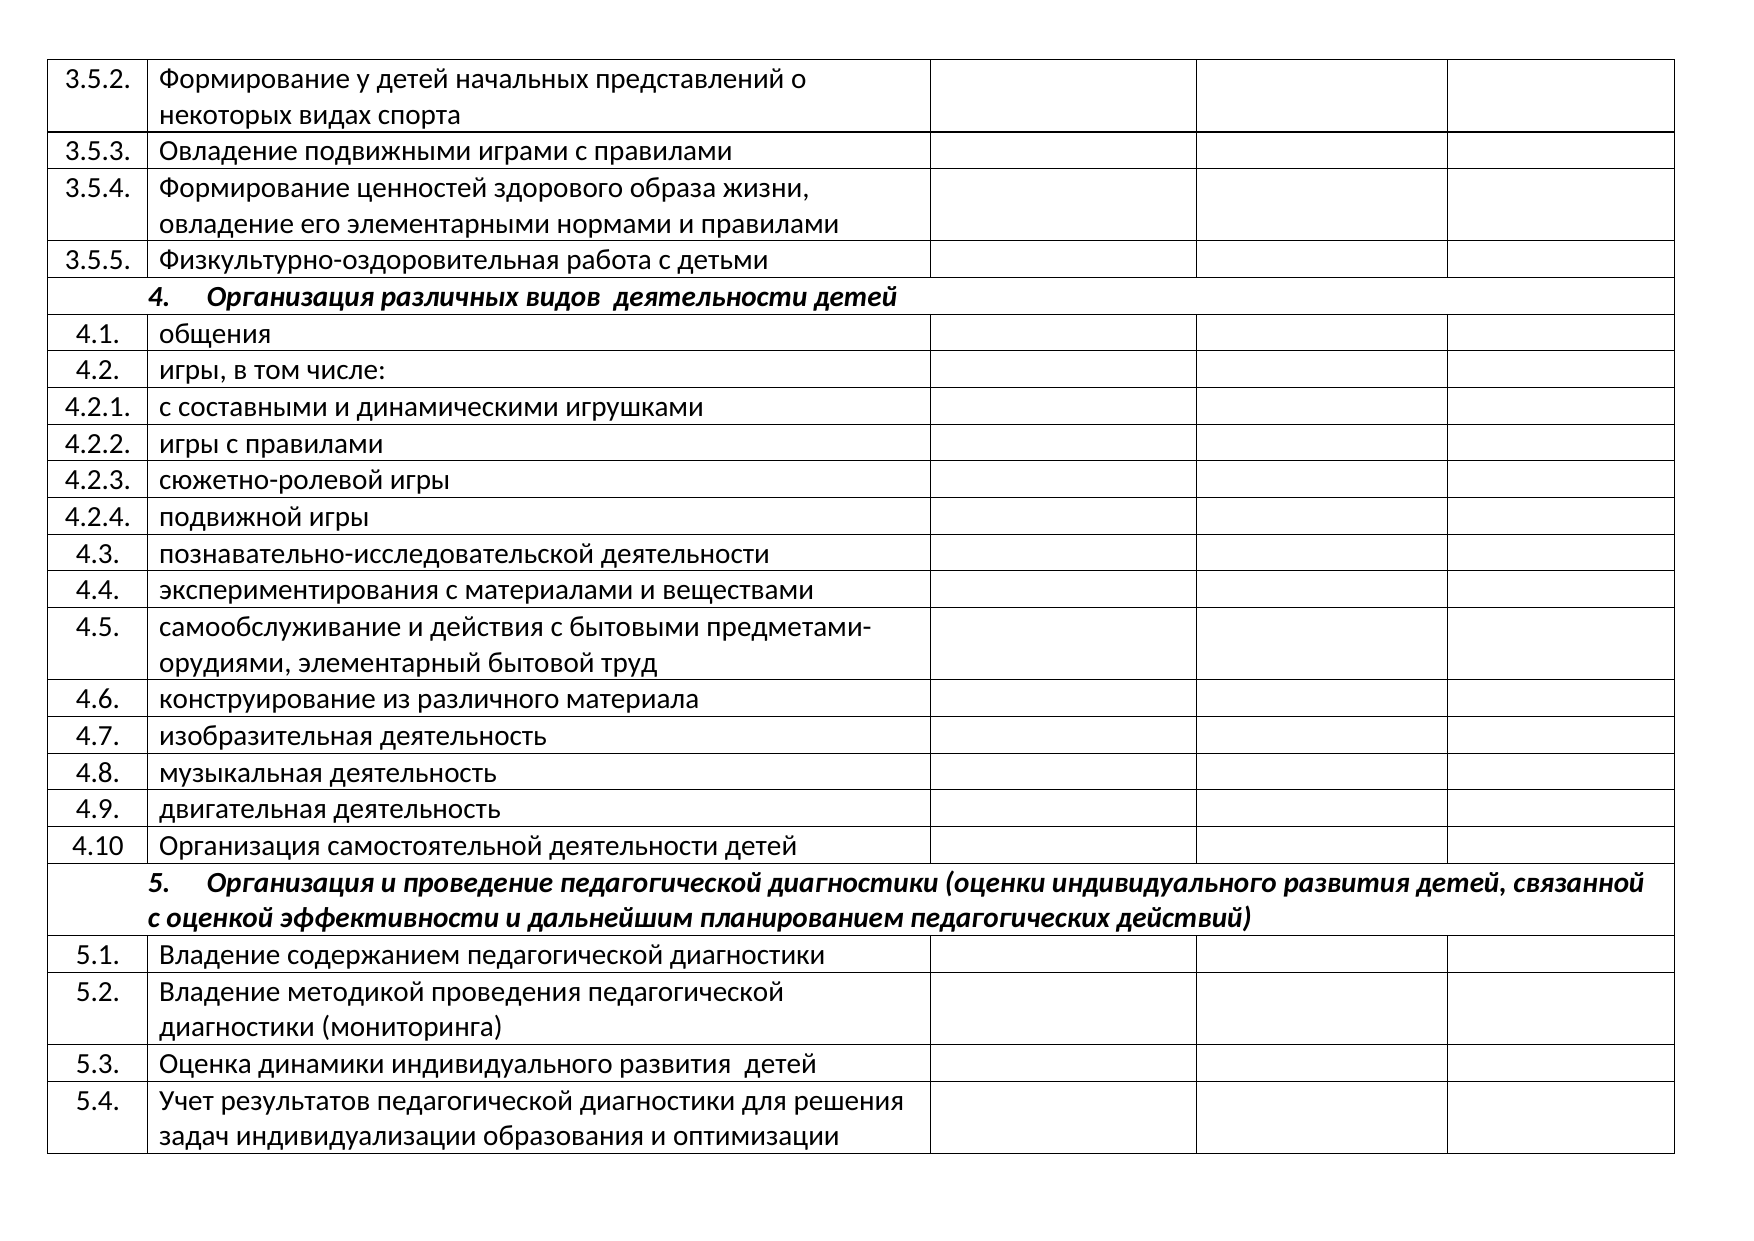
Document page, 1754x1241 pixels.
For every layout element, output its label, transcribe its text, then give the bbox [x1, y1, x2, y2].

table_cell 4.4. [48, 571, 147, 607]
table_cell [1197, 315, 1447, 350]
table_cell [1448, 498, 1674, 534]
table_cell [931, 351, 1196, 387]
table_cell [1197, 133, 1447, 168]
table_cell Овладение подвижными играми с правилами [148, 133, 930, 168]
table_cell 4.2.1. [48, 388, 147, 424]
table_cell Физкультурно-оздоровительная работа с детьми [148, 241, 930, 277]
table_cell общения [148, 315, 930, 350]
table_cell 5.1. [48, 936, 147, 972]
table_cell [1448, 936, 1674, 972]
table_cell [1448, 60, 1674, 131]
table_cell [931, 461, 1196, 497]
table_cell Организация и проведение педагогической диагностики (оценки индивидуального развития детей, связанной с оценкой эффективности и дальнейшим планированием педагогических действий) [48, 864, 1674, 935]
table_cell игры, в том числе: [148, 351, 930, 387]
table_cell [931, 608, 1196, 679]
table_cell [1448, 680, 1674, 716]
table_cell [1448, 461, 1674, 497]
table_cell 5.4. [48, 1082, 147, 1153]
table_cell [931, 1045, 1196, 1081]
table_cell 5.3. [48, 1045, 147, 1081]
table_cell самообслуживание и действия с бытовыми предметами-орудиями, элементарный бытовой труд [148, 608, 930, 679]
table_cell [1197, 608, 1447, 679]
table_cell [1197, 571, 1447, 607]
table_cell [931, 717, 1196, 753]
table_cell сюжетно-ролевой игры [148, 461, 930, 497]
table_cell [1448, 754, 1674, 789]
table_cell [1448, 169, 1674, 240]
table_cell Организация самостоятельной деятельности детей [148, 827, 930, 863]
table_cell 3.5.4. [48, 169, 147, 240]
table_cell [1197, 388, 1447, 424]
table_cell [1197, 936, 1447, 972]
table_cell 4.2.3. [48, 461, 147, 497]
table_cell игры с правилами [148, 425, 930, 460]
table_cell [1448, 790, 1674, 826]
table_cell подвижной игры [148, 498, 930, 534]
table_cell [931, 498, 1196, 534]
table_cell Владение содержанием педагогической диагностики [148, 936, 930, 972]
table_cell экспериментирования с материалами и веществами [148, 571, 930, 607]
table_cell [931, 169, 1196, 240]
table_cell [1448, 535, 1674, 570]
table_cell [1448, 1082, 1674, 1153]
table_cell музыкальная деятельность [148, 754, 930, 789]
table_cell [1448, 351, 1674, 387]
table_cell [931, 754, 1196, 789]
table_cell [1197, 461, 1447, 497]
table_cell [1197, 169, 1447, 240]
table_cell 4.2.4. [48, 498, 147, 534]
table_cell 4.6. [48, 680, 147, 716]
table_cell 4.8. [48, 754, 147, 789]
table_cell [1197, 1045, 1447, 1081]
table_cell [1197, 1082, 1447, 1153]
table_cell [931, 425, 1196, 460]
table_cell [1448, 315, 1674, 350]
table_cell [1197, 351, 1447, 387]
table_cell 4.10 [48, 827, 147, 863]
table_cell [931, 790, 1196, 826]
table_cell [931, 973, 1196, 1044]
table_cell [1197, 60, 1447, 131]
table_cell [1197, 425, 1447, 460]
table_cell 4.3. [48, 535, 147, 570]
table_cell 4.9. [48, 790, 147, 826]
table_cell Оценка динамики индивидуального развития детей [148, 1045, 930, 1081]
table_cell двигательная деятельность [148, 790, 930, 826]
table_cell [931, 571, 1196, 607]
table_cell [931, 680, 1196, 716]
table_cell [1448, 133, 1674, 168]
table_cell конструирование из различного материала [148, 680, 930, 716]
table_cell [931, 315, 1196, 350]
table_cell [1448, 571, 1674, 607]
table_cell 4.2.2. [48, 425, 147, 460]
table_cell изобразительная деятельность [148, 717, 930, 753]
table_cell 3.5.2. [48, 60, 147, 131]
table_cell 4.2. [48, 351, 147, 387]
table_cell Организация различных видов деятельности детей [48, 278, 1674, 314]
table_cell 4.7. [48, 717, 147, 753]
table_cell [1448, 717, 1674, 753]
table_cell 3.5.5. [48, 241, 147, 277]
table_cell [931, 388, 1196, 424]
table_cell 3.5.3. [48, 133, 147, 168]
table_cell Формирование у детей начальных представлений о некоторых видах спорта [148, 60, 930, 131]
table_cell [1197, 498, 1447, 534]
table_cell [931, 535, 1196, 570]
table_cell [931, 936, 1196, 972]
table_cell [931, 60, 1196, 131]
table_cell Формирование ценностей здорового образа жизни, овладение его элементарными нормами и правилами [148, 169, 930, 240]
table_cell [1448, 241, 1674, 277]
table_cell [1448, 1045, 1674, 1081]
table_cell [931, 133, 1196, 168]
table_cell [1448, 425, 1674, 460]
table_cell Владение методикой проведения педагогической диагностики (мониторинга) [148, 973, 930, 1044]
table_cell познавательно-исследовательской деятельности [148, 535, 930, 570]
table_cell [1197, 535, 1447, 570]
table_cell [1448, 388, 1674, 424]
table_cell [1448, 827, 1674, 863]
table_cell [1448, 973, 1674, 1044]
table_cell [1197, 241, 1447, 277]
table_cell [931, 1082, 1196, 1153]
table_cell [1197, 973, 1447, 1044]
table_cell 4.1. [48, 315, 147, 350]
table_cell [931, 241, 1196, 277]
table_cell с составными и динамическими игрушками [148, 388, 930, 424]
table_cell [1197, 827, 1447, 863]
table_cell 4.5. [48, 608, 147, 679]
table_cell [1197, 754, 1447, 789]
table_cell [1197, 790, 1447, 826]
table_cell [1448, 608, 1674, 679]
table_cell 5.2. [48, 973, 147, 1044]
table_cell [1197, 680, 1447, 716]
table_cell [148, 1082, 930, 1153]
table_cell [1197, 717, 1447, 753]
table_cell [931, 827, 1196, 863]
